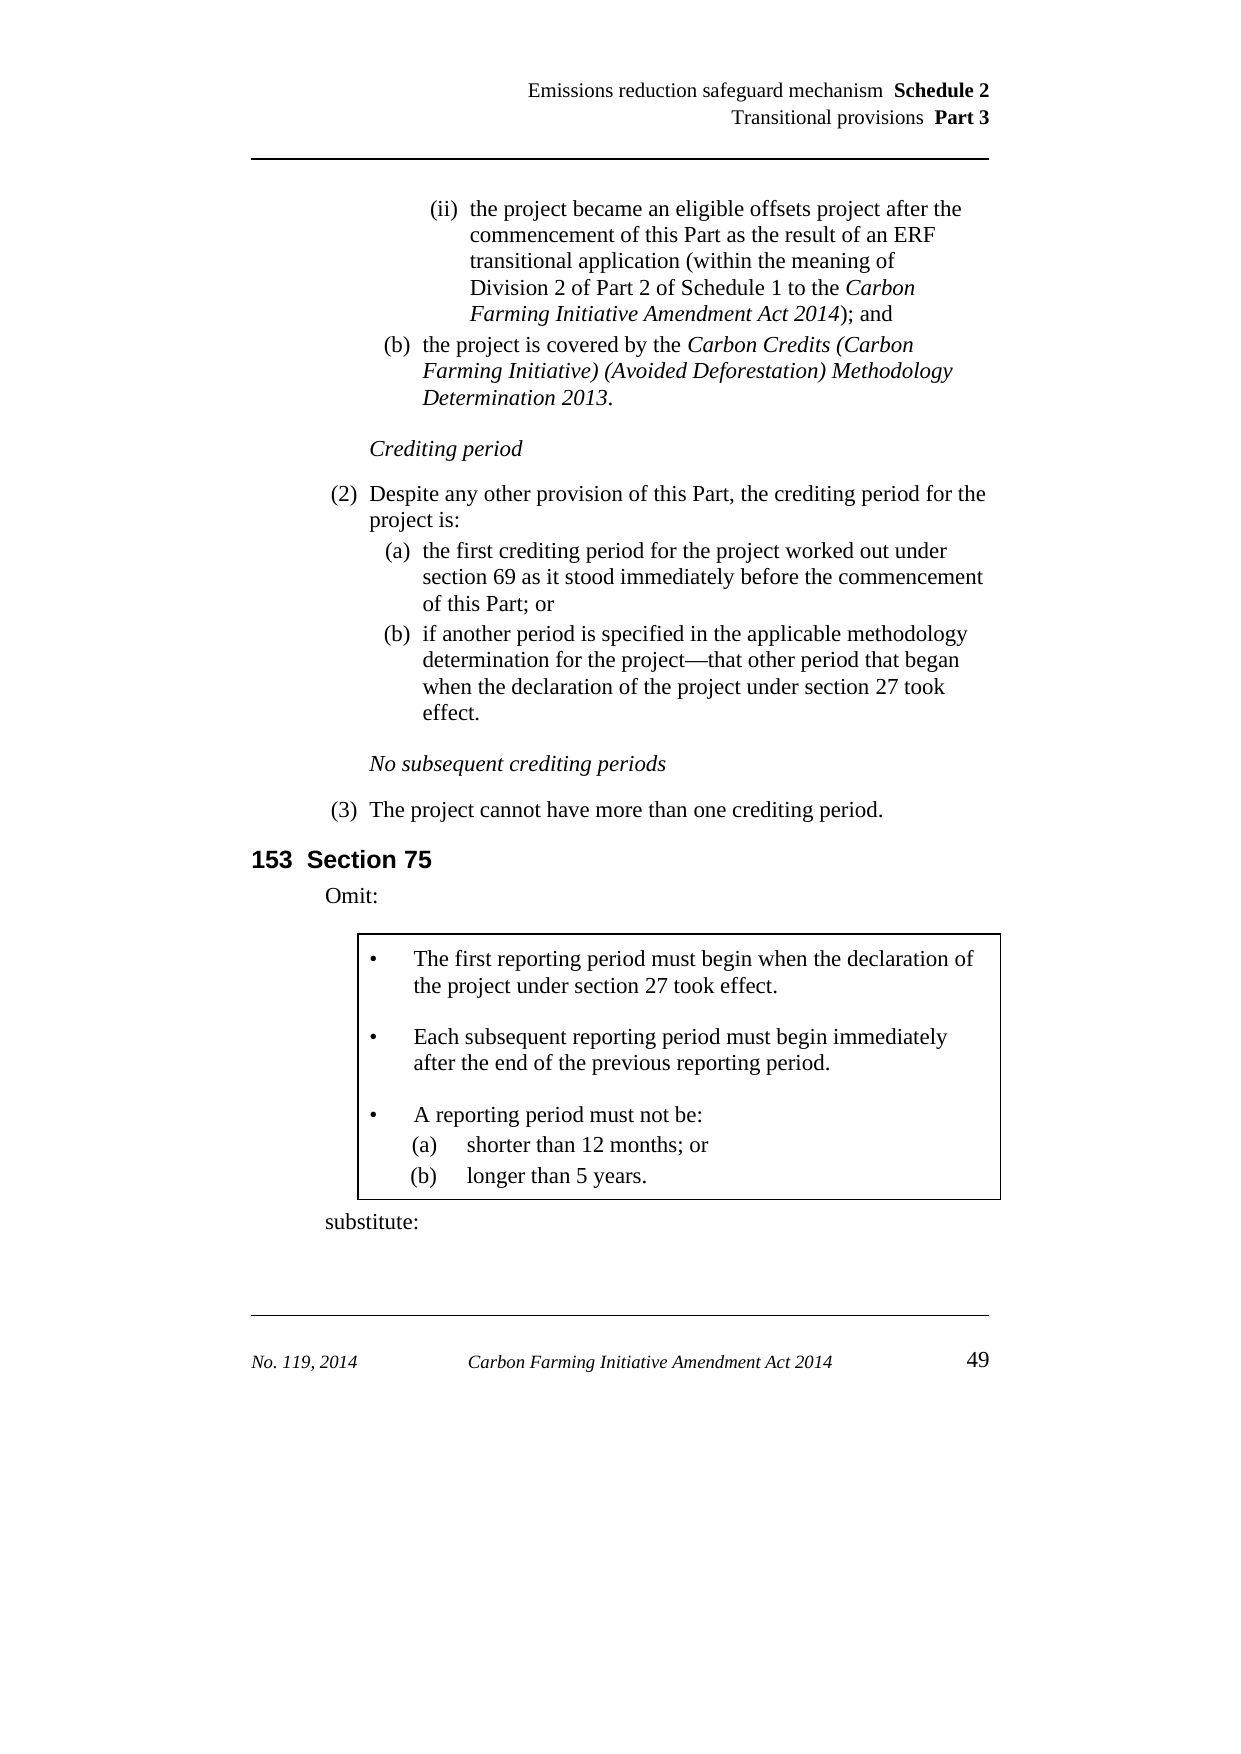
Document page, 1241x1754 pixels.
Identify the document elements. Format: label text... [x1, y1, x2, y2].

text Crediting period [369, 435, 989, 461]
text (b) if another period is specified in the applicable methodology determination for the project—that other period that began when the declaration of the project under section 27 took effect. [251, 620, 989, 726]
text substitute: [325, 1208, 989, 1235]
text • The first reporting period must begin when the declaration of the project under section 27 took effect. [359, 935, 1000, 998]
text • A reporting period must not be: [359, 1089, 1000, 1119]
text (b) the project is covered by the Carbon Credits (Carbon Farming Initiative) (Avoided Deforestation) Methodology Determination 2013. [251, 331, 989, 410]
text 153 Section 75 [251, 845, 989, 874]
text No subsequent crediting periods [369, 751, 989, 777]
text Omit: [325, 882, 989, 908]
text • Each subsequent reporting period must begin immediately after the end of the previous reporting period. [359, 1011, 1000, 1076]
text (a) the first crediting period for the project worked out under section 69 as it stood immediately before the commencement of this Part; or [251, 537, 989, 616]
text (ii) the project became an eligible offsets project after the commencement of this Part as the result of an ERF transitional application (within the meaning of Division 2 of Part 2 of Schedule 1 to the Carbon Farming Initiative Amendment Act 2014); and [251, 195, 989, 327]
text (b) longer than 5 years. [359, 1150, 1000, 1199]
text (a) shorter than 12 months; or [359, 1119, 1000, 1150]
text (3) The project cannot have more than one crediting period. [251, 796, 989, 822]
text (2) Despite any other provision of this Part, the crediting period for the project is: [251, 480, 989, 533]
